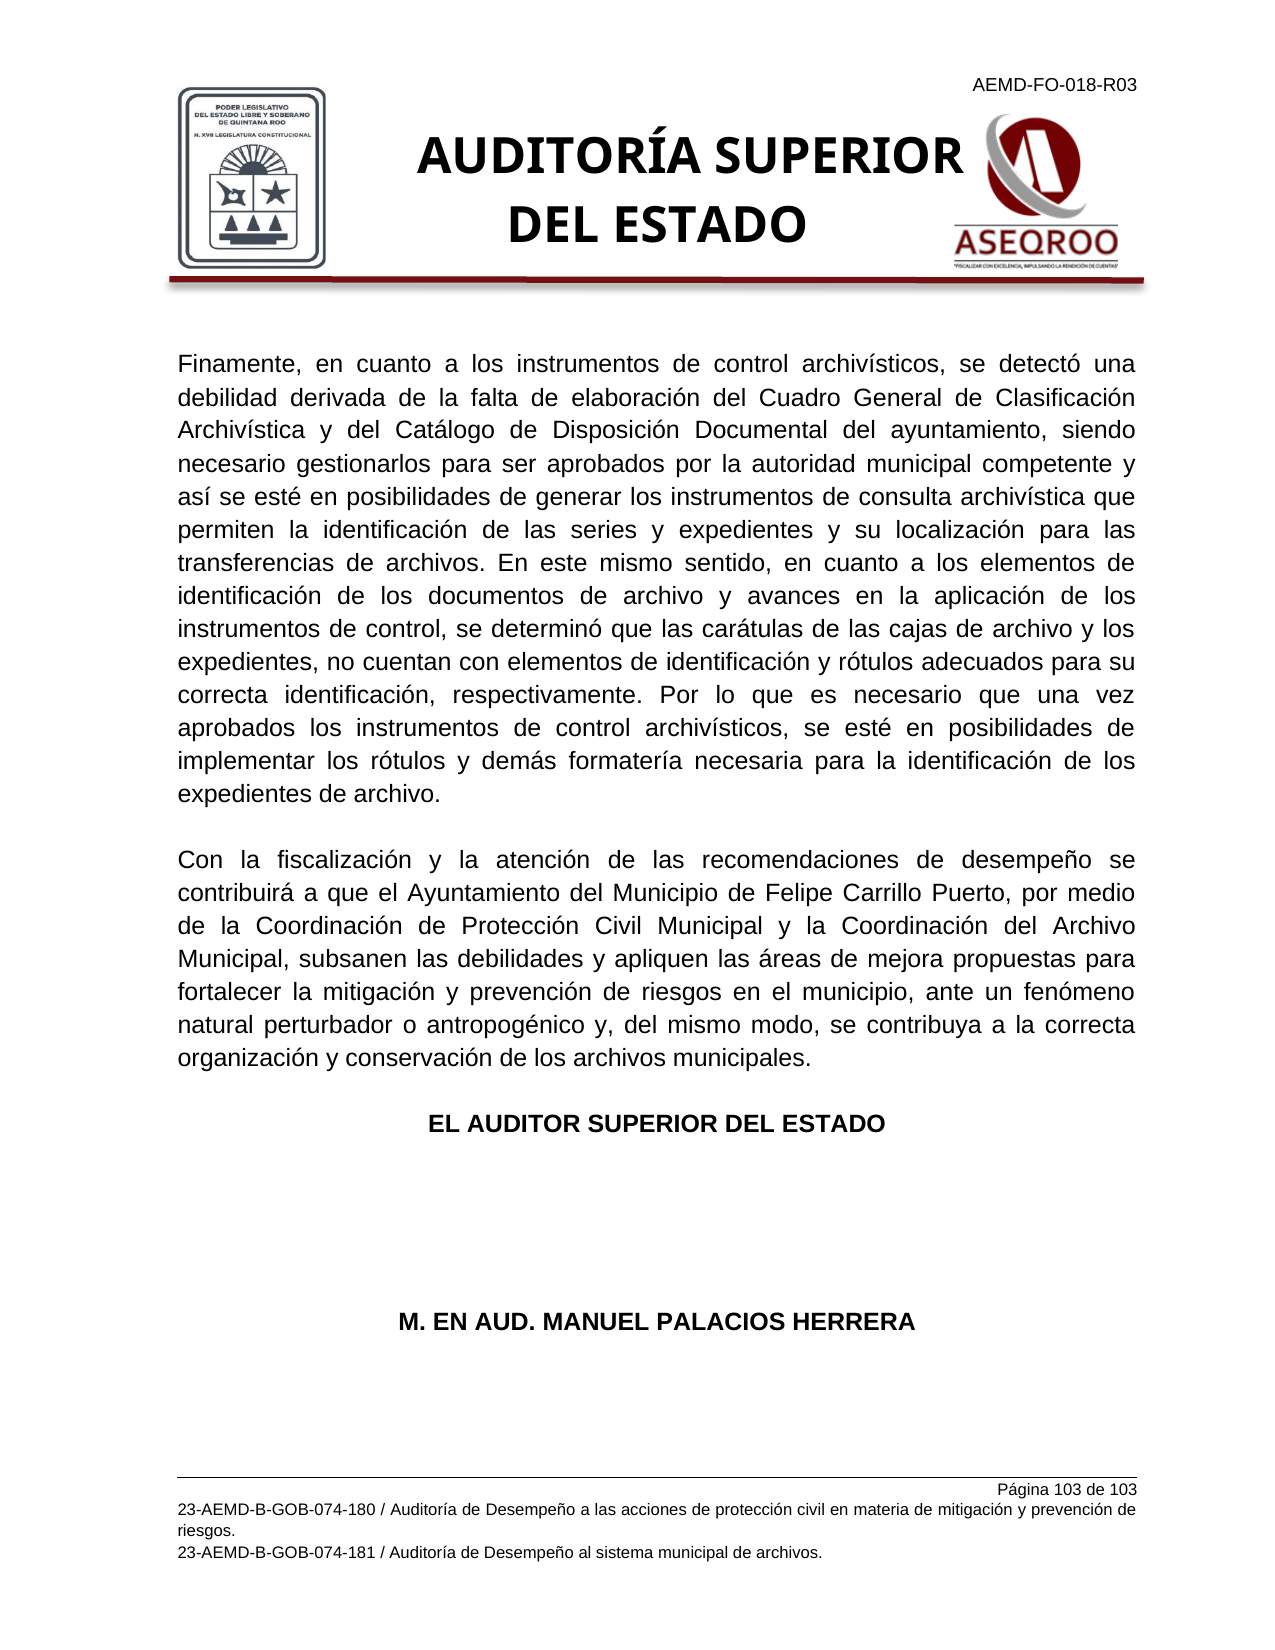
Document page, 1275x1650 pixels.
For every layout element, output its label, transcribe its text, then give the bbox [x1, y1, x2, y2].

text M. EN AUD. MANUEL PALACIOS HERRERA [177, 1307, 1137, 1336]
picture [177, 85, 326, 269]
text Finamente, en cuanto a los instrumentos de control archivísticos, se detectó una debilidad derivada de la falta de elaboración del Cuadro General de Clasificación Archivística y del Catálogo de Disposición Documental del ayuntamiento, siendo necesario gestionarlos para ser aprobados por la autoridad municipal competente y así se esté en posibilidades de generar los instrumentos de consulta archivística que permiten la identificación de las series y expedientes y su localización para las transferencias de archivos. En este mismo sentido, en cuanto a los elementos de identificación de los documentos de archivo y avances en la aplicación de los instrumentos de control, se determinó que las carátulas de las cajas de archivo y los expedientes, no cuentan con elementos de identificación y rótulos adecuados para su correcta identificación, respectivamente. Por lo que es necesario que una vez aprobados los instrumentos de control archivísticos, se esté en posibilidades de implementar los rótulos y demás formatería necesaria para la identificación de los expedientes de archivo. [177, 349, 1137, 807]
picture [954, 114, 1118, 269]
text EL AUDITOR SUPERIOR DEL ESTADO [177, 1109, 1137, 1138]
text Con la fiscalización y la atención de las recomendaciones de desempeño se contribuirá a que el Ayuntamiento del Municipio de Felipe Carrillo Puerto, por medio de la Coordinación de Protección Civil Municipal y la Coordinación del Archivo Municipal, subsanen las debilidades y apliquen las áreas de mejora propuestas para fortalecer la mitigación y prevención de riesgos en el municipio, ante un fenómeno natural perturbador o antropogénico y, del mismo modo, se contribuya a la correcta organización y conservación de los archivos municipales. [177, 845, 1137, 1072]
